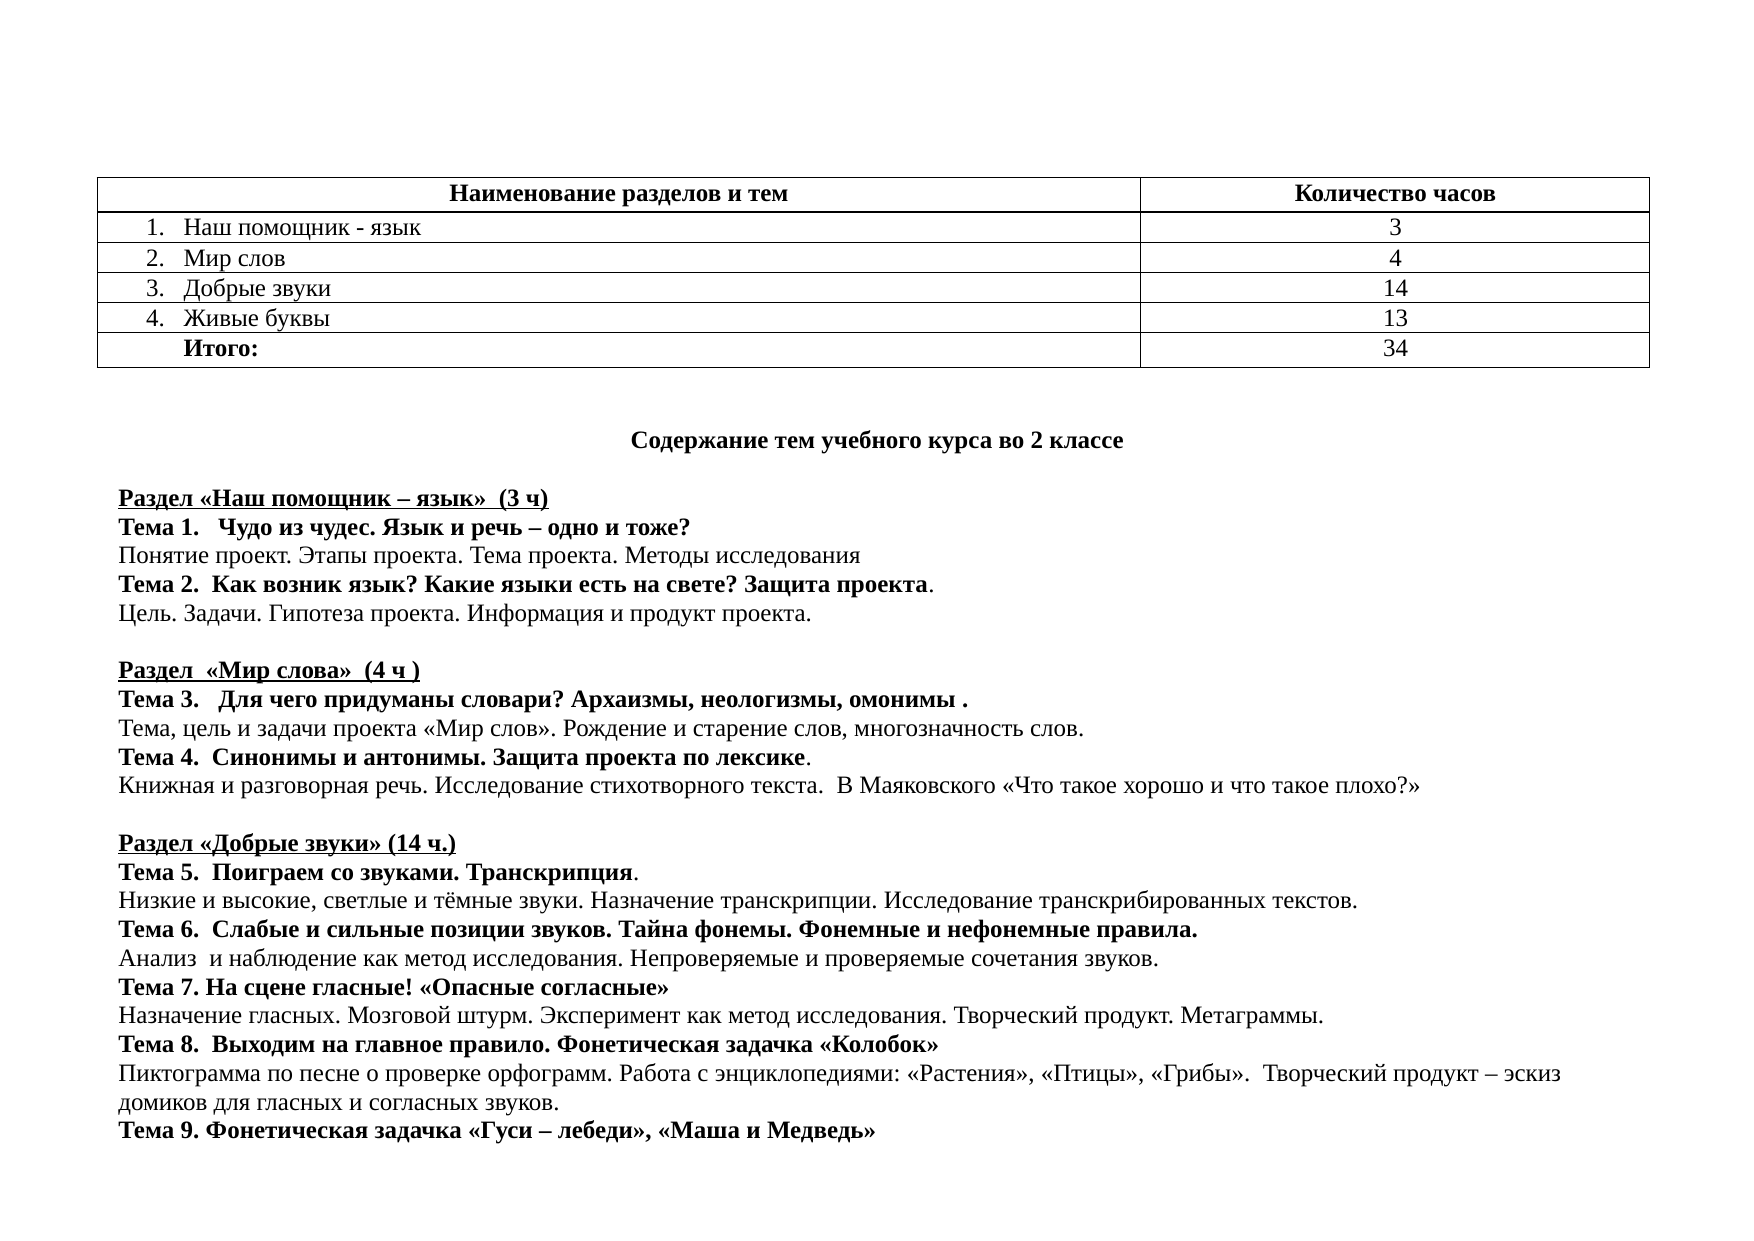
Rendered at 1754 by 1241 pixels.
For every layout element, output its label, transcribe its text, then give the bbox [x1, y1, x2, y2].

table_header Наименование разделов и тем [98, 178, 1140, 211]
text Низкие и высокие, светлые и тёмные звуки. Назначение транскрипции. Исследование транскрибированных текстов. [118, 885, 1636, 914]
text Содержание тем учебного курса во 2 классе [118, 425, 1636, 454]
table_cell Мир слов [98, 243, 1140, 272]
text Тема 1. Чудо из чудес. Язык и речь – одно и тоже? [118, 512, 1636, 540]
table_cell Добрые звуки [98, 273, 1140, 302]
table_header Количество часов [1141, 178, 1649, 211]
text Анализ и наблюдение как метод исследования. Непроверяемые и проверяемые сочетания звуков. [118, 943, 1636, 972]
text Пиктограмма по песне о проверке орфограмм. Работа с энциклопедиями: «Растения», «Птицы», «Грибы». Творческий продукт – эскиз домиков для гласных и согласных звуков. [118, 1058, 1636, 1115]
text Тема 5. Поиграем со звуками. Транскрипция. [118, 857, 1636, 885]
text Тема 2. Как возник язык? Какие языки есть на свете? Защита проекта. [118, 569, 1636, 598]
text Тема 7. На сцене гласные! «Опасные согласные» [118, 972, 1636, 1000]
text Тема 9. Фонетическая задачка «Гуси – лебеди», «Маша и Медведь» [118, 1115, 1636, 1144]
table_cell Живые буквы [98, 303, 1140, 332]
table_cell 34 [1141, 333, 1649, 367]
table_cell Итого: [98, 333, 1140, 367]
table_cell 13 [1141, 303, 1649, 332]
table_cell 3 [1141, 213, 1649, 242]
text Тема 6. Слабые и сильные позиции звуков. Тайна фонемы. Фонемные и нефонемные правила. [118, 914, 1636, 943]
text Книжная и разговорная речь. Исследование стихотворного текста. В Маяковского «Что такое хорошо и что такое плохо?» [118, 770, 1636, 799]
text Назначение гласных. Мозговой штурм. Эксперимент как метод исследования. Творческий продукт. Метаграммы. [118, 1000, 1636, 1029]
text Тема 4. Синонимы и антонимы. Защита проекта по лексике. [118, 742, 1636, 770]
text Тема, цель и задачи проекта «Мир слов». Рождение и старение слов, многозначность слов. [118, 713, 1636, 742]
text Тема 3. Для чего придуманы словари? Архаизмы, неологизмы, омонимы . [118, 684, 1636, 713]
text Цель. Задачи. Гипотеза проекта. Информация и продукт проекта. [118, 598, 1636, 627]
table_cell Наш помощник - язык [98, 213, 1140, 242]
table_cell 14 [1141, 273, 1649, 302]
table_cell 4 [1141, 243, 1649, 272]
text Раздел «Наш помощник – язык» (3 ч) [118, 483, 1636, 512]
text Раздел «Мир слова» (4 ч ) [118, 655, 1636, 684]
text Тема 8. Выходим на главное правило. Фонетическая задачка «Колобок» [118, 1029, 1636, 1058]
text Раздел «Добрые звуки» (14 ч.) [118, 828, 1636, 857]
text Понятие проект. Этапы проекта. Тема проекта. Методы исследования [118, 540, 1636, 569]
